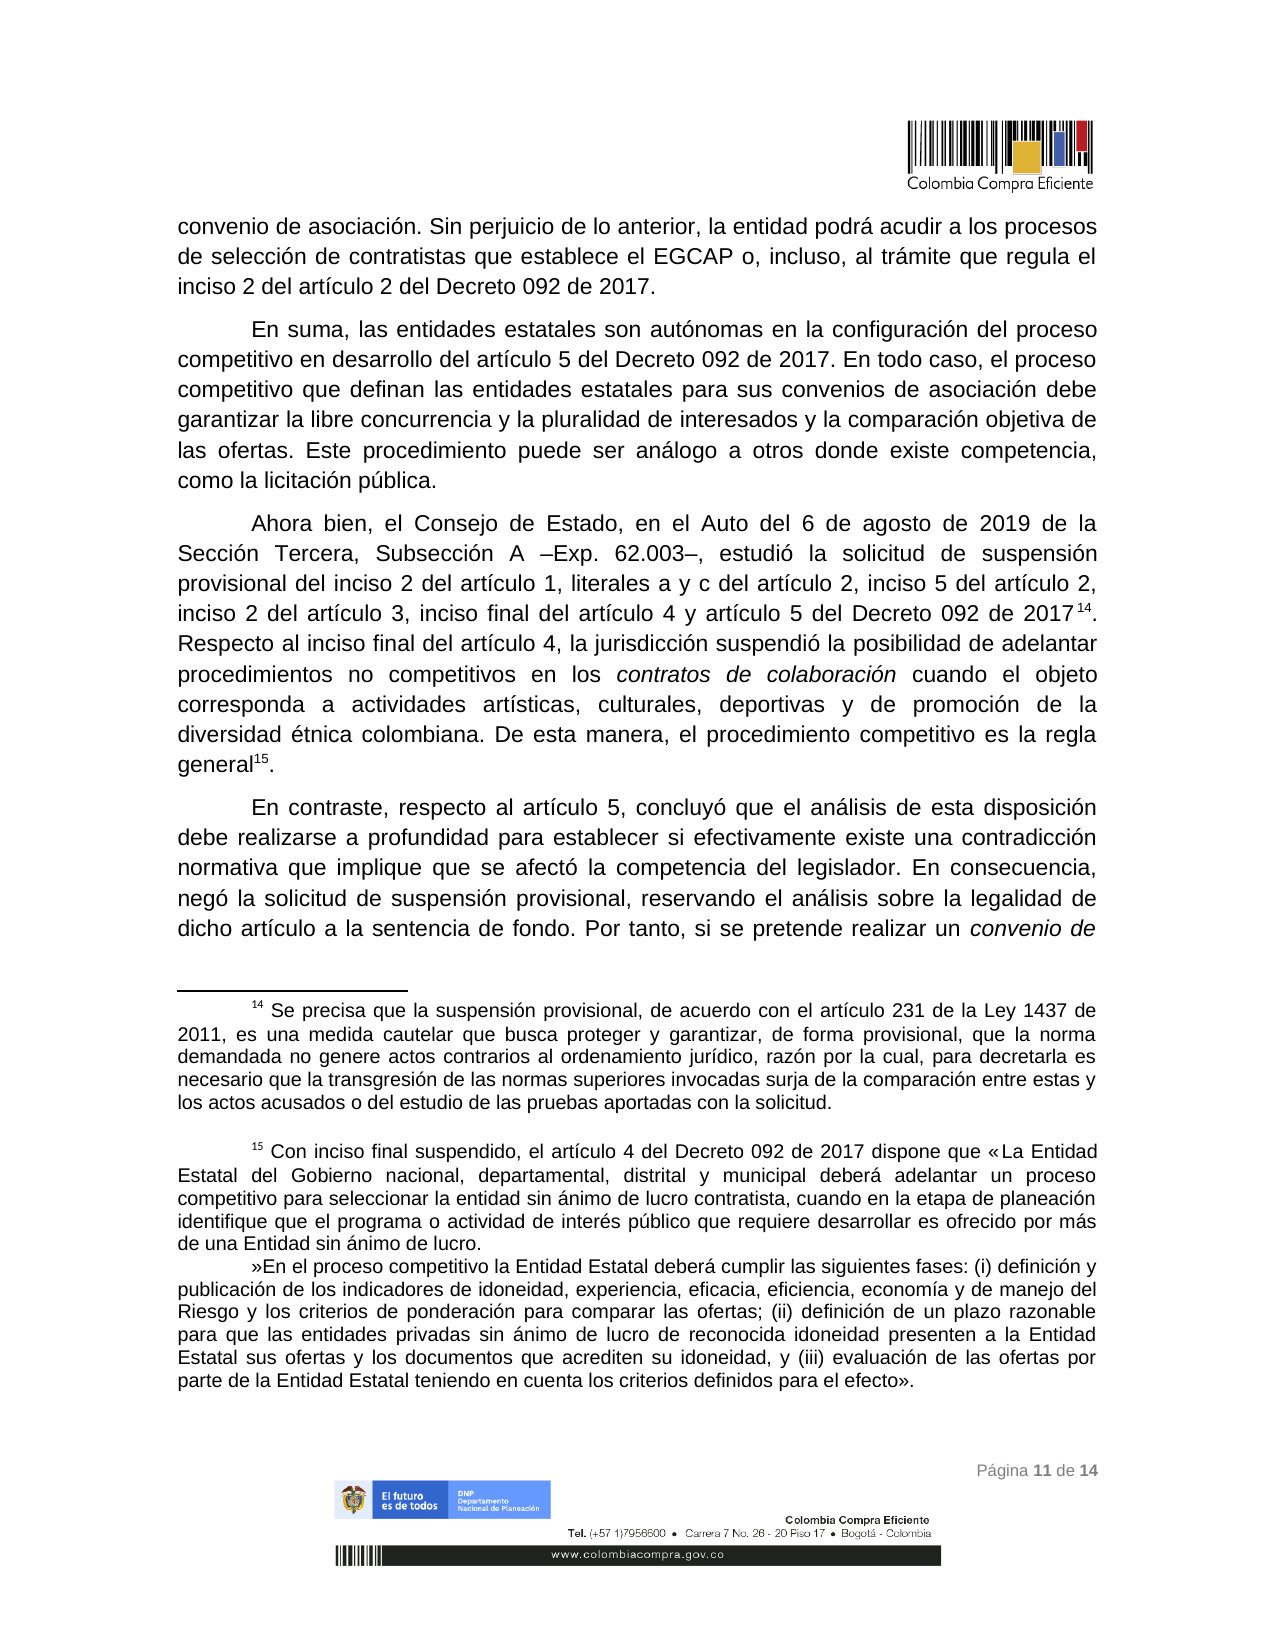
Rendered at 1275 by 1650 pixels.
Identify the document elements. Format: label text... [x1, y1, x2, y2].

text En suma, las entidades estatales son autónomas en la configuración del proceso competitivo en desarrollo del artículo 5 del Decreto 092 de 2017. En todo caso, el proceso competitivo que definan las entidades estatales para sus convenios de asociación debe garantizar la libre concurrencia y la pluralidad de interesados y la comparación objetiva de las ofertas. Este procedimiento puede ser análogo a otros donde existe competencia, como la licitación pública. [177, 316, 1098, 493]
picture [334, 1480, 942, 1566]
text La noción «seleccionar de forma objetiva», contenida en la disposición sub examine no puede ser entendida como una remisión a las Leyes 80 de 1993 y 1150 de 2007. A lo que se refiere la norma es a que la entidad estatal debe diseñar herramientas que permitan una comparación objetiva de las entidades sin ánimo de lucro para seleccionar objetivamente a aquella que tenga las mejores condiciones para alcanzar el resultado esperado con el proyecto de cooperación, por lo que los criterios que permitan una selección objetiva deben definirse en términos de la obtención de los objetivos del convenio de asociación. Sin perjuicio de lo anterior, la entidad podrá acudir a los procesos de selección de contratistas que establece el EGCAP o, incluso, al trámite que regula el inciso 2 del artículo 2 del Decreto 092 de 2017. [177, 213, 1098, 299]
text Ahora bien, el Consejo de Estado, en el Auto del 6 de agosto de 2019 de la Sección Tercera, Subsección A –Exp. 62.003–, estudió la solicitud de suspensión provisional del inciso 2 del artículo 1, literales a y c del artículo 2, inciso 5 del artículo 2, inciso 2 del artículo 3, inciso final del artículo 4 y artículo 5 del Decreto 092 de 2017. Respecto al inciso final del artículo 4, la jurisdicción suspendió la posibilidad de adelantar procedimientos no competitivos en los contratos de colaboración cuando el objeto corresponda a actividades artísticas, culturales, deportivas y de promoción de la diversidad étnica colombiana. De esta manera, el procedimiento competitivo es la regla general. [177, 509, 1098, 777]
text En contraste, respecto al artículo 5, concluyó que el análisis de esta disposición debe realizarse a profundidad para establecer si efectivamente existe una contradicción normativa que implique que se afectó la competencia del legislador. En consecuencia, negó la solicitud de suspensión provisional, reservando el análisis sobre la legalidad de dicho artículo a la sentencia de fondo. Por tanto, si se pretende realizar un convenio de asociación con ESAL de reconocida idoneidad para el cumplimiento de las funciones que la ley les asigna a las entidades públicas, debe aplicarse lo dispuesto en la norma citada. [177, 794, 1098, 941]
picture [899, 114, 1099, 196]
